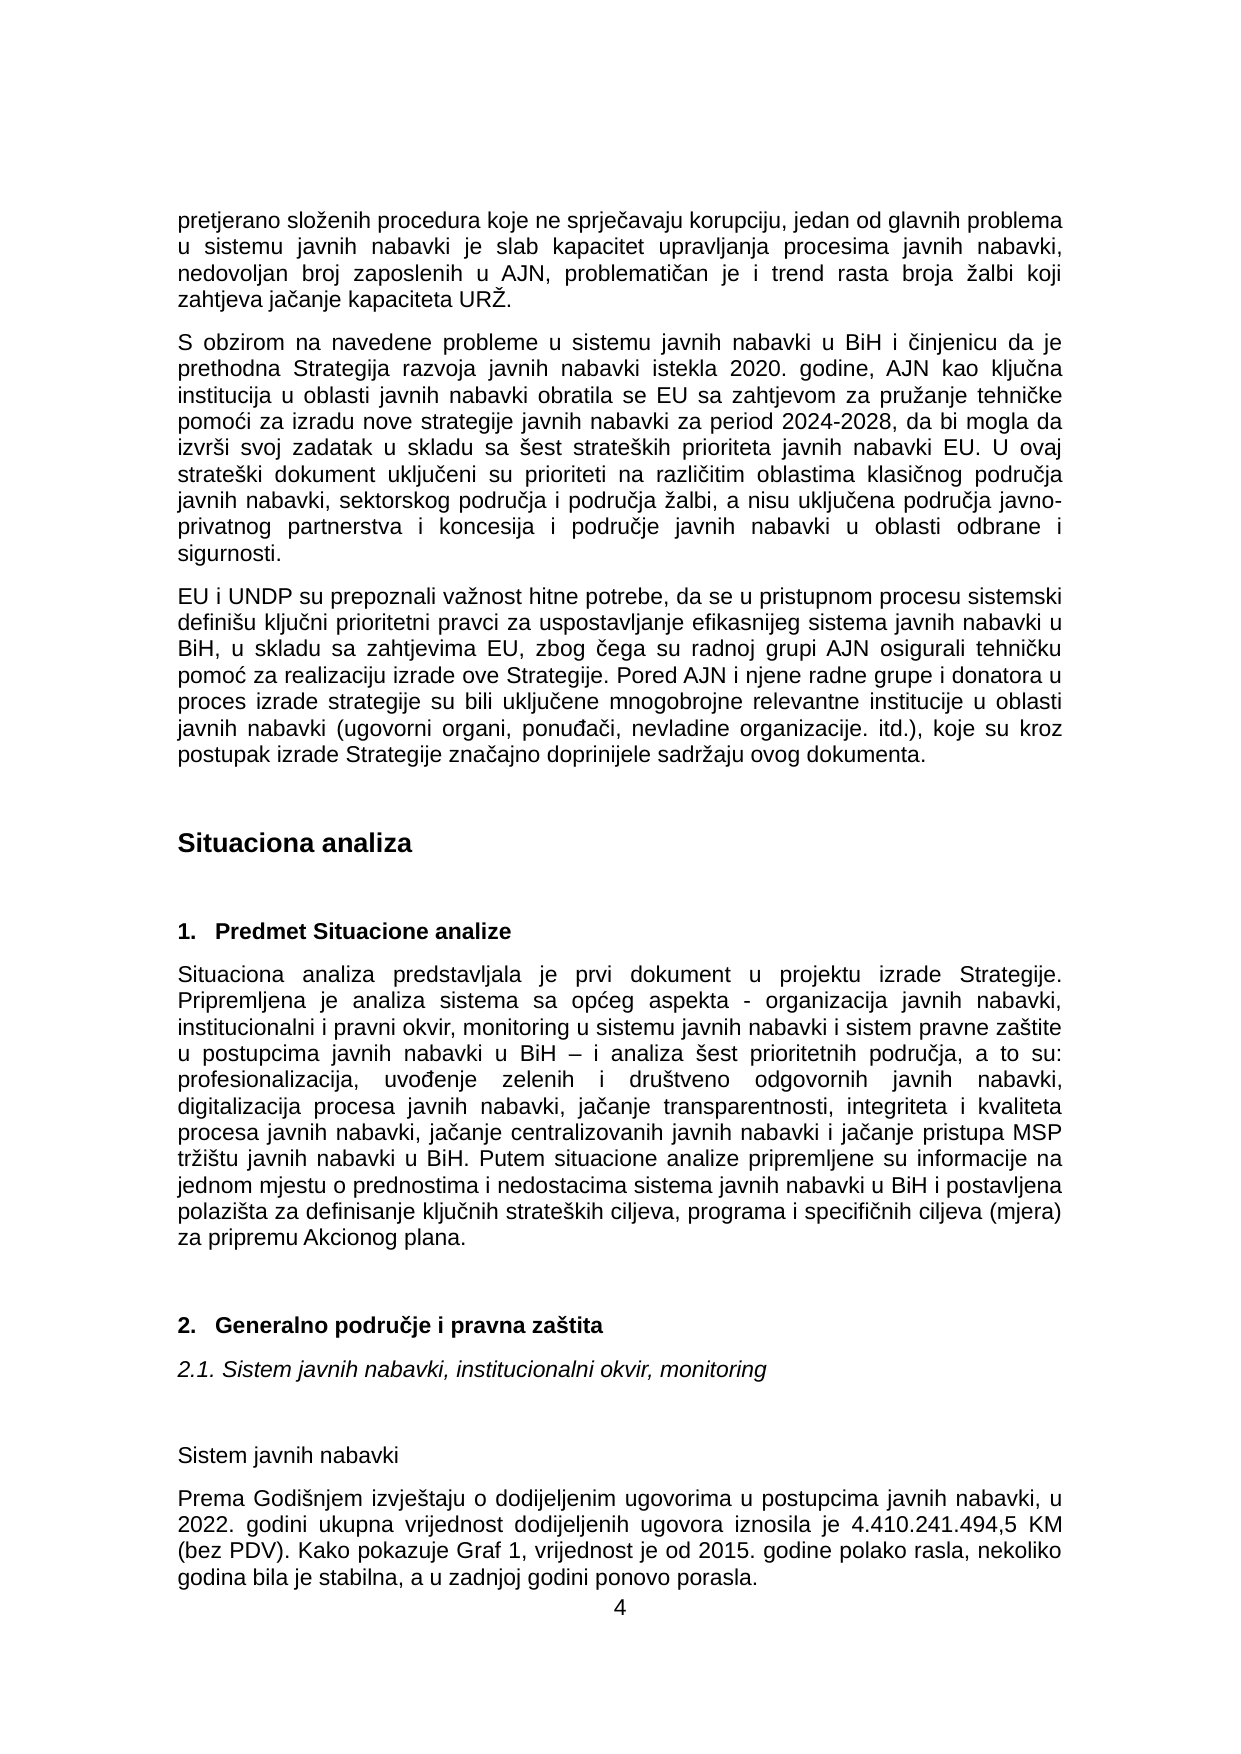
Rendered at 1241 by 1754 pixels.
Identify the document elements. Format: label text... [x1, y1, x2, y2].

text EU i UNDP su prepoznali važnost hitne potrebe, da se u pristupnom procesu sistemski definišu ključni prioritetni pravci za uspostavljanje efikasnijeg sistema javnih nabavki u BiH, u skladu sa zahtjevima EU, zbog čega su radnoj grupi AJN osigurali tehničku pomoć za realizaciju izrade ove Strategije. Pored AJN i njene radne grupe i donatora u proces izrade strategije su bili uključene mnogobrojne relevantne institucije u oblasti javnih nabavki (ugovorni organi, ponuđači, nevladine organizacije. itd.), koje su kroz postupak izrade Strategije značajno doprinijele sadržaju ovog dokumenta. [177, 583, 1063, 767]
text Prema Godišnjem izvještaju o dodijeljenim ugovorima u postupcima javnih nabavki, u 2022. godini ukupna vrijednost dodijeljenih ugovora iznosila je 4.410.241.494,5 KM (bez PDV). Kako pokazuje Graf 1, vrijednost je od 2015. godine polako rasla, nekoliko godina bila je stabilna, a u zadnjoj godini ponovo porasla. [177, 1484, 1063, 1590]
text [177, 207, 1063, 312]
text Sistem javnih nabavki [177, 1442, 1063, 1468]
subtitle Situaciona analiza [177, 827, 1063, 858]
subtitle Predmet Situacione analize [177, 918, 1063, 944]
subtitle Generalno područje i pravna zaštita [177, 1312, 1063, 1339]
subtitle 2.1. Sistem javnih nabavki, institucionalni okvir, monitoring [177, 1356, 1063, 1382]
text Situaciona analiza predstavljala je prvi dokument u projektu izrade Strategije. Pripremljena je analiza sistema sa općeg aspekta - organizacija javnih nabavki, institucionalni i pravni okvir, monitoring u sistemu javnih nabavki i sistem pravne zaštite u postupcima javnih nabavki u BiH – i analiza šest prioritetnih područja, a to su: profesionalizacija, uvođenje zelenih i društveno odgovornih javnih nabavki, digitalizacija procesa javnih nabavki, jačanje transparentnosti, integriteta i kvaliteta procesa javnih nabavki, jačanje centralizovanih javnih nabavki i jačanje pristupa MSP tržištu javnih nabavki u BiH. Putem situacione analize pripremljene su informacije na jednom mjestu o prednostima i nedostacima sistema javnih nabavki u BiH i postavljena polazišta za definisanje ključnih strateških ciljeva, programa i specifičnih ciljeva (mjera) za pripremu Akcionog plana. [177, 961, 1063, 1251]
text S obzirom na navedene probleme u sistemu javnih nabavki u BiH i činjenicu da je prethodna Strategija razvoja javnih nabavki istekla 2020. godine, AJN kao ključna institucija u oblasti javnih nabavki obratila se EU sa zahtjevom za pružanje tehničke pomoći za izradu nove strategije javnih nabavki za period 2024-2028, da bi mogla da izvrši svoj zadatak u skladu sa šest strateških prioriteta javnih nabavki EU. U ovaj strateški dokument uključeni su prioriteti na različitim oblastima klasičnog područja javnih nabavki, sektorskog područja i područja žalbi, a nisu uključena područja javno-privatnog partnerstva i koncesija i područje javnih nabavki u oblasti odbrane i sigurnosti. [177, 329, 1063, 566]
